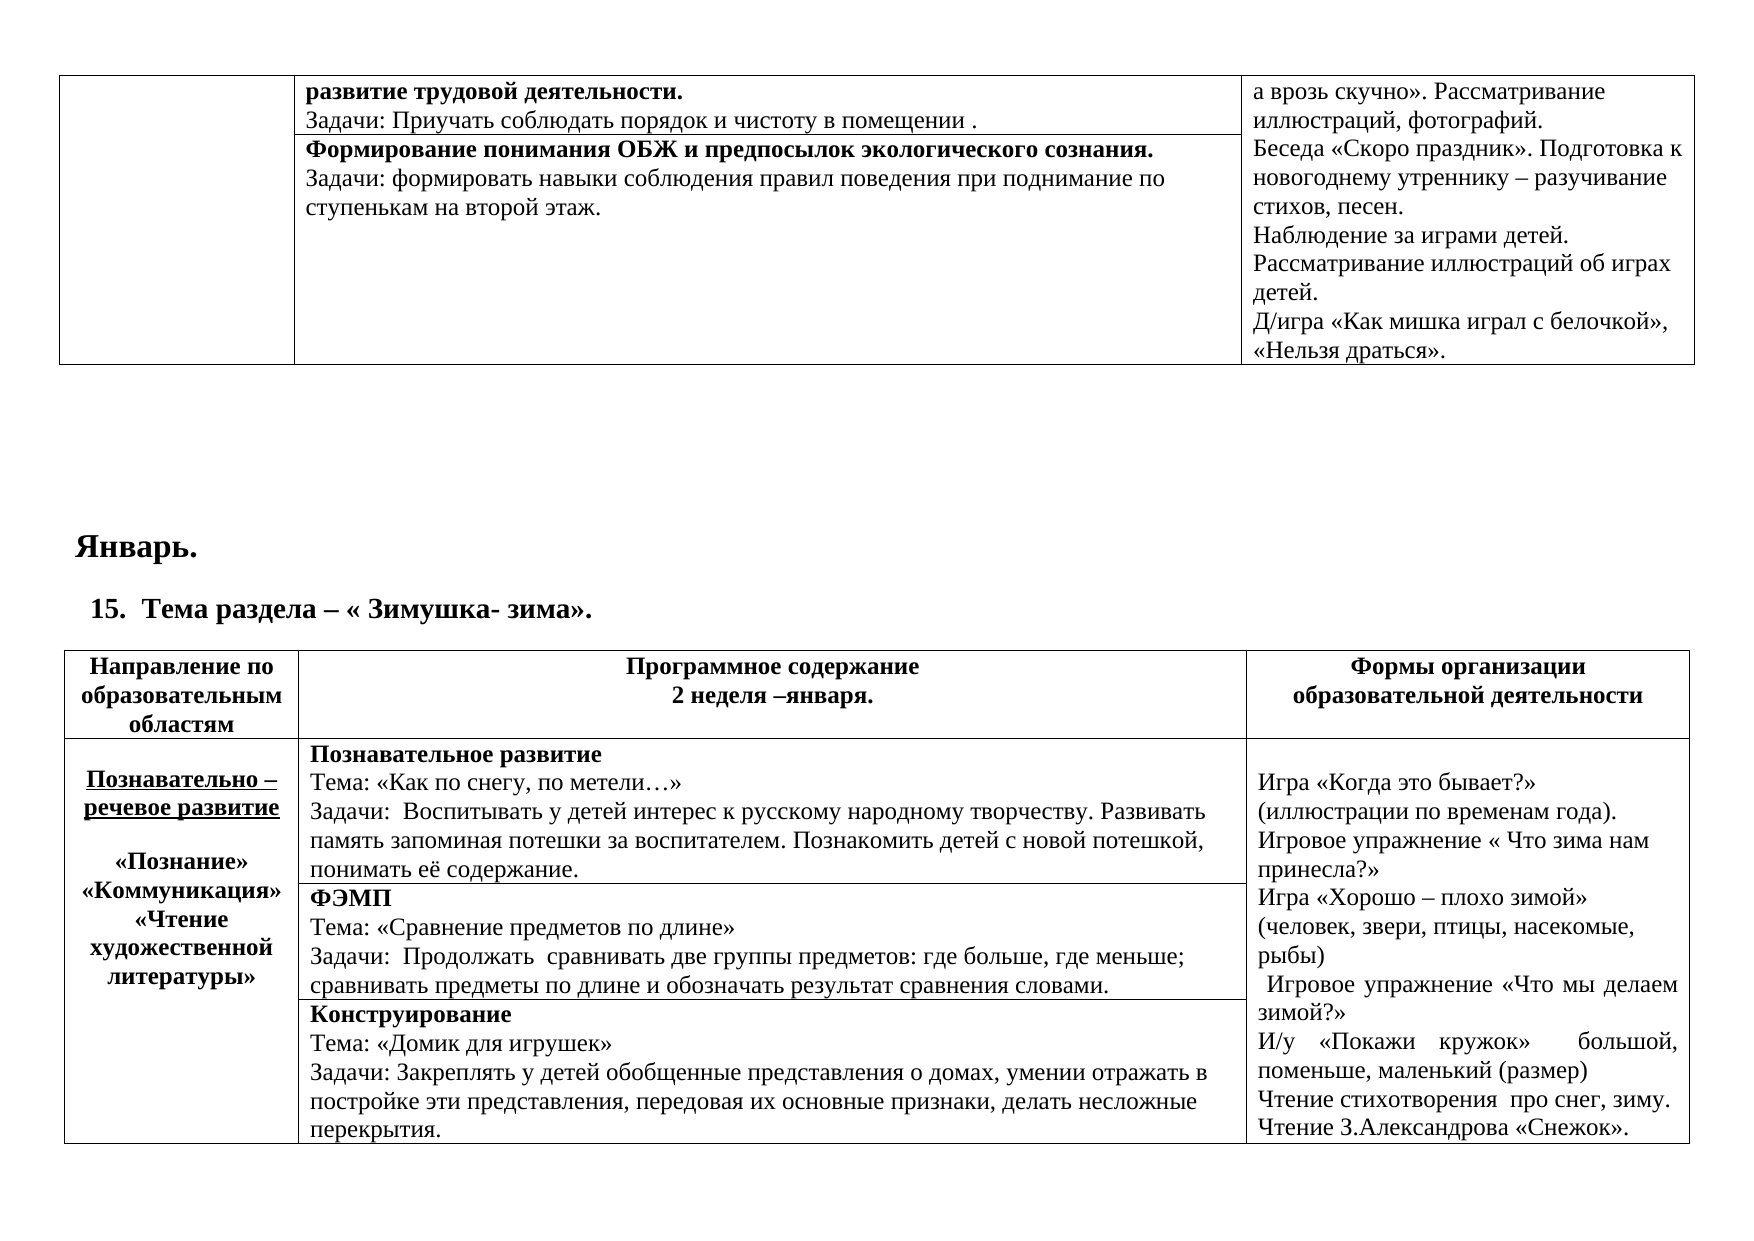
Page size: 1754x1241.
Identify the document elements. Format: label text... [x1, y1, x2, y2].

table_header Программное содержание 2 неделя –января. [299, 651, 1246, 738]
table_header Направление по образовательным областям [65, 651, 298, 738]
table_cell Формирование понимания ОБЖ и предпосылок экологического сознания. Задачи: формировать навыки соблюдения правил поведения при поднимание по ступенькам на второй этаж. [295, 135, 1241, 363]
table_cell Познавательное развитие Тема: «Как по снегу, по метели…» Задачи: Воспитывать у детей интерес к русскому народному творчеству. Развивать память запоминая потешки за воспитателем. Познакомить детей с новой потешкой, понимать её содержание. [299, 739, 1246, 882]
text Январь. [75, 526, 1679, 564]
table_header Формы организации образовательной деятельности [1247, 651, 1689, 738]
table_cell Игра «Когда это бывает?» (иллюстрации по временам года). Игровое упражнение « Что зима нам принесла?» Игра «Хорошо – плохо зимой» (человек, звери, птицы, насекомые, рыбы) Игровое упражнение «Что мы делаем зимой?» И/у «Покажи кружок» большой, поменьше, маленький (размер) Чтение стихотворения про снег, зиму. Чтение З.Александрова «Снежок». Беседа «Чем мне нравится зима?» П/и «Воробушки и кот», «Через речку». Игра со строительным материалом: постройка гаража. Чтение М.Мамин Сибиряка «Сказка про храброго Зайца Длинные уши, косые глаза, короткий хвост». Д/и «Когда это бывает?». Рассматривание картины И.А.Попова «Первый снег». Рассматривание иллюстраций зимнего пейзажа. Разгадывание загадок о зиме. [1247, 739, 1689, 1143]
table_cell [295, 76, 1241, 133]
table_cell ФЭМП Тема: «Сравнение предметов по длине» Задачи: Продолжать сравнивать две группы предметов: где больше, где меньше; сравнивать предметы по длине и обозначать результат сравнения словами. [299, 884, 1246, 998]
list Тема раздела – « Зимушка- зима». [90, 591, 1679, 624]
table_cell Познавательно – речевое развитие «Познание» «Коммуникация» «Чтение художественной литературы» [65, 739, 298, 1143]
table_cell Конструирование Тема: «Домик для игрушек» Задачи: Закреплять у детей обобщенные представления о домах, умении отражать в постройке эти представления, передовая их основные признаки, делать несложные перекрытия. [299, 1000, 1246, 1143]
